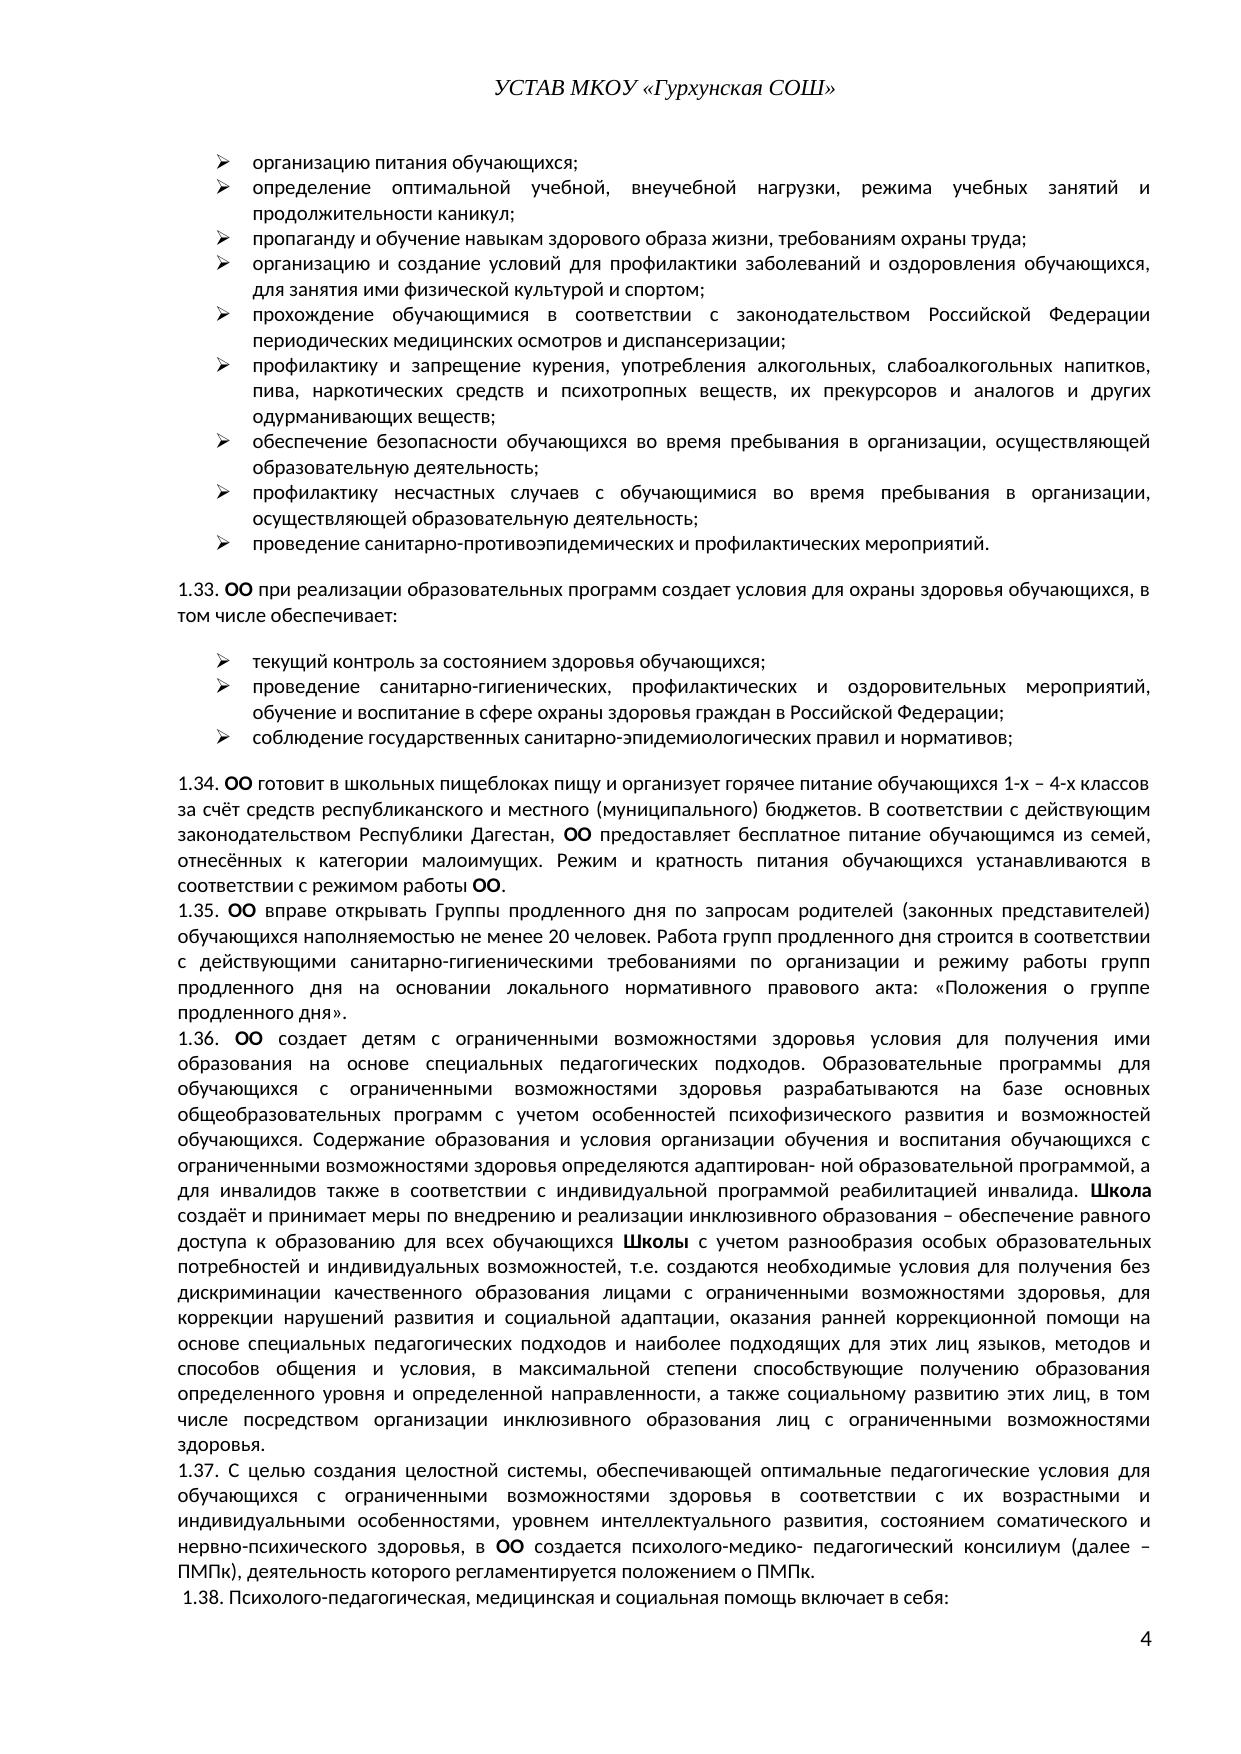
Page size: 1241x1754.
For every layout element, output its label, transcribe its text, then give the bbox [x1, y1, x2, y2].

list обеспечение безопасности обучающихся во время пребывания в организации, осуществляющей образовательную деятельность; [215, 428, 1152, 479]
list организацию и создание условий для профилактики заболеваний и оздоровления обучающихся, для занятия ими физической культурой и спортом; [215, 251, 1152, 301]
list профилактику несчастных случаев с обучающимися во время пребывания в организации, осуществляющей образовательную деятельность; [215, 479, 1152, 530]
text 1.35. ОО вправе открывать Группы продленного дня по запросам родителей (законных представителей) обучающихся наполняемостью не менее 20 человек. Работа групп продленного дня строится в соответствии с действующими санитарно-гигиеническими требованиями по организации и режиму работы групп продленного дня на основании локального нормативного правового акта: «Положения о группе продленного дня». [177, 898, 1152, 1025]
list организацию питания обучающихся; [215, 149, 1152, 174]
list проведение санитарно-гигиенических, профилактических и оздоровительных мероприятий, обучение и воспитание в сфере охраны здоровья граждан в Российской Федерации; [215, 673, 1152, 724]
list прохождение обучающимися в соответствии с законодательством Российской Федерации периодических медицинских осмотров и диспансеризации; [215, 301, 1152, 352]
list пропаганду и обучение навыкам здорового образа жизни, требованиям охраны труда; [215, 225, 1152, 251]
text 1.37. С целью создания целостной системы, обеспечивающей оптимальные педагогические условия для обучающихся с ограниченными возможностями здоровья в соответствии с их возрастными и индивидуальными особенностями, уровнем интеллектуального развития, состоянием соматического и нервно-психического здоровья, в ОО создается психолого-медико- педагогический консилиум (далее – ПМПк), деятельность которого регламентируется положением о ПМПк. [177, 1457, 1152, 1584]
list соблюдение государственных санитарно-эпидемиологических правил и нормативов; [215, 724, 1152, 750]
text 1.34. ОО готовит в школьных пищеблоках пищу и организует горячее питание обучающихся 1-х – 4-х классов за счёт средств республиканского и местного (муниципального) бюджетов. В соответствии с действующим законодательством Республики Дагестан, ОО предоставляет бесплатное питание обучающимся из семей, отнесённых к категории малоимущих. Режим и кратность питания обучающихся устанавливаются в соответствии с режимом работы ОО. [177, 771, 1152, 898]
text 1.38. Психолого-педагогическая, медицинская и социальная помощь включает в себя: [177, 1584, 1152, 1609]
list определение оптимальной учебной, внеучебной нагрузки, режима учебных занятий и продолжительности каникул; [215, 174, 1152, 225]
list проведение санитарно-противоэпидемических и профилактических мероприятий. [215, 530, 1152, 556]
list профилактику и запрещение курения, употребления алкогольных, слабоалкогольных напитков, пива, наркотических средств и психотропных веществ, их прекурсоров и аналогов и других одурманивающих веществ; [215, 352, 1152, 428]
list текущий контроль за состоянием здоровья обучающихся; [215, 648, 1152, 673]
text 1.36. ОО создает детям с ограниченными возможностями здоровья условия для получения ими образования на основе специальных педагогических подходов. Образовательные программы для обучающихся с ограниченными возможностями здоровья разрабатываются на базе основных общеобразовательных программ с учетом особенностей психофизического развития и возможностей обучающихся. Содержание образования и условия организации обучения и воспитания обучающихся с ограниченными возможностями здоровья определяются адаптирован- ной образовательной программой, а для инвалидов также в соответствии с индивидуальной программой реабилитацией инвалида. Школа создаёт и принимает меры по внедрению и реализации инклюзивного образования – обеспечение равного доступа к образованию для всех обучающихся Школы с учетом разнообразия особых образовательных потребностей и индивидуальных возможностей, т.е. создаются необходимые условия для получения без дискриминации качественного образования лицами с ограниченными возможностями здоровья, для коррекции нарушений развития и социальной адаптации, оказания ранней коррекционной помощи на основе специальных педагогических подходов и наиболее подходящих для этих лиц языков, методов и способов общения и условия, в максимальной степени способствующие получению образования определенного уровня и определенной направленности, а также социальному развитию этих лиц, в том числе посредством организации инклюзивного образования лиц с ограниченными возможностями здоровья. [177, 1025, 1152, 1457]
text 1.33. ОО при реализации образовательных программ создает условия для охраны здоровья обучающихся, в том числе обеспечивает: [177, 576, 1152, 627]
